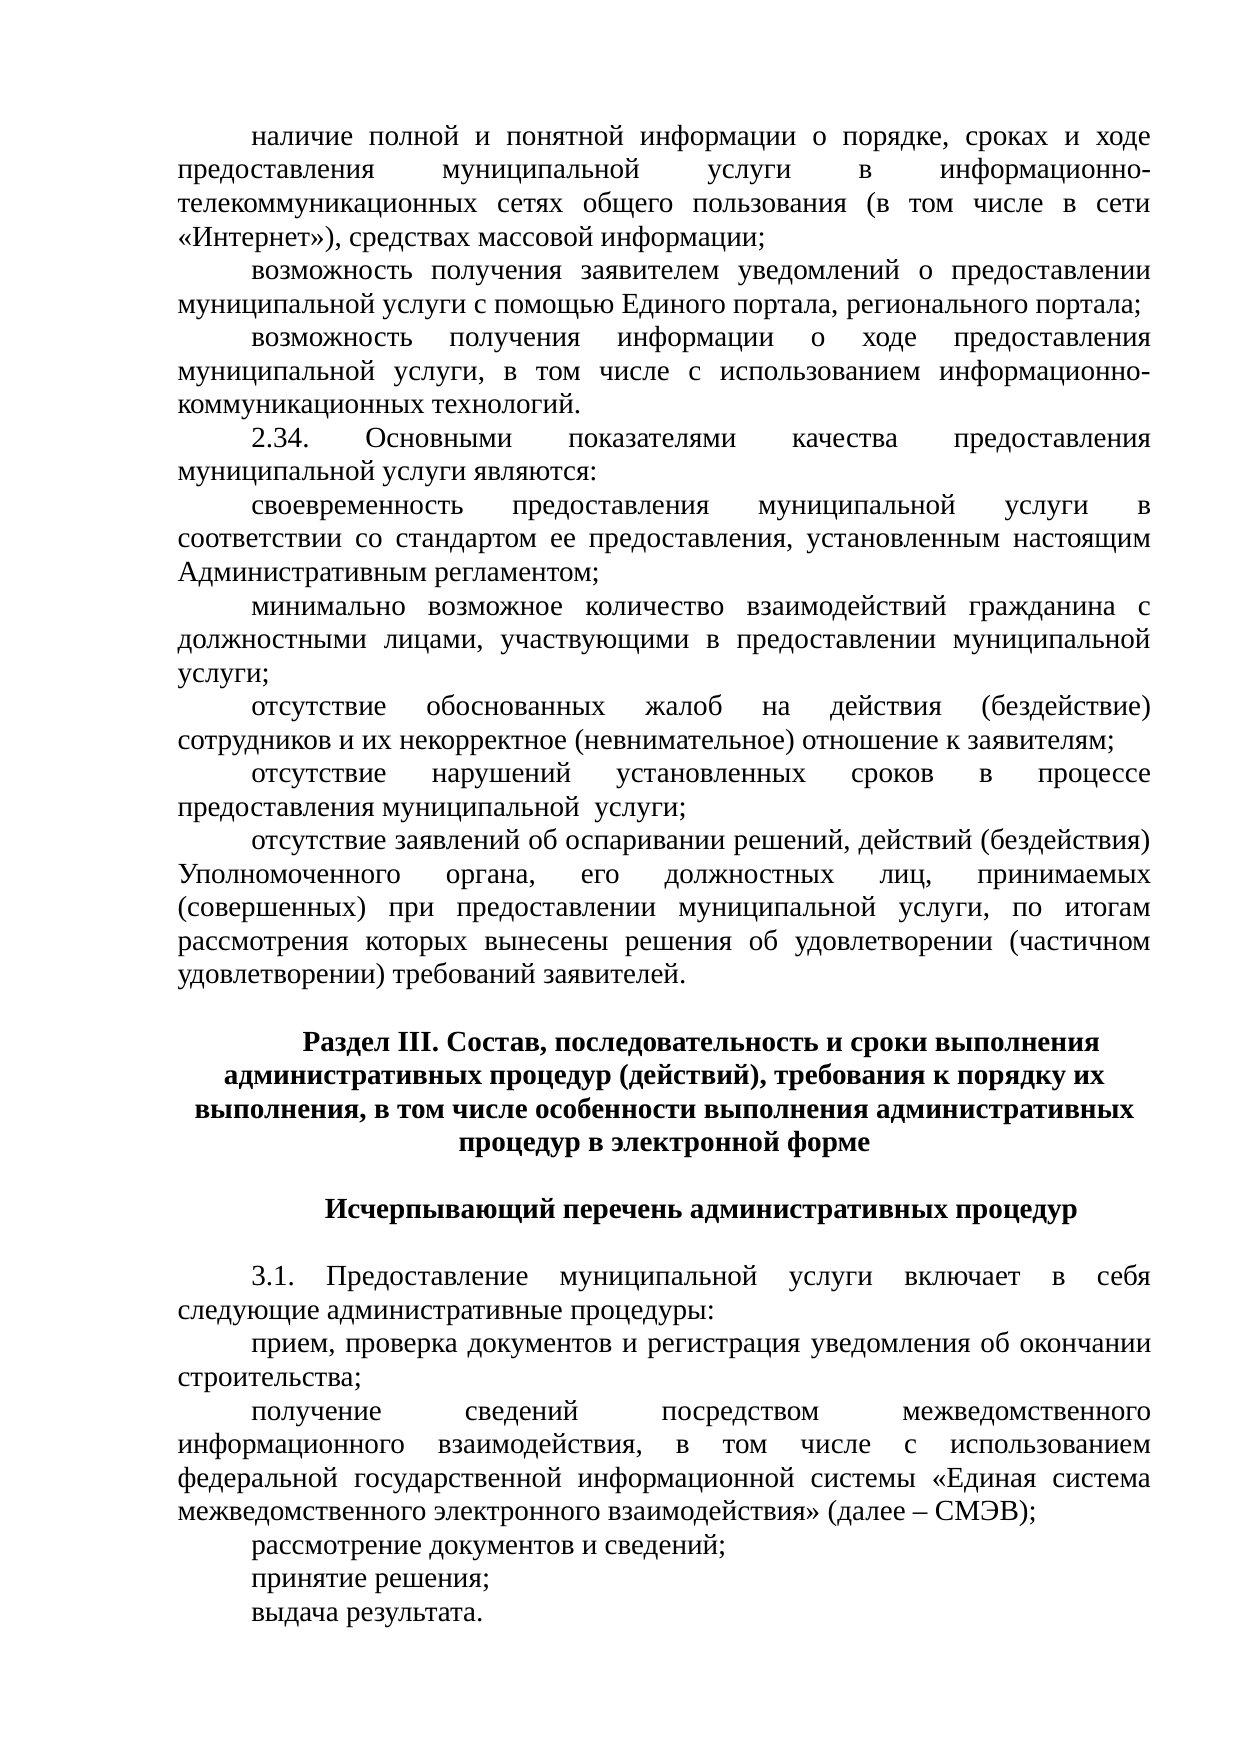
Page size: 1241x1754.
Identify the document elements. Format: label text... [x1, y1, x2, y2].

text принятие решения; [177, 1560, 1152, 1594]
text выдача результата. [177, 1594, 1152, 1627]
text отсутствие обоснованных жалоб на действия (бездействие) сотрудников и их некорректное (невнимательное) отношение к заявителям; [177, 688, 1152, 755]
text 3.1. Предоставление муниципальной услуги включает в себя следующие административные процедуры: [177, 1258, 1152, 1326]
text Исчерпывающий перечень административных процедур [177, 1191, 1152, 1225]
text 2.34. Основными показателями качества предоставления муниципальной услуги являются: [177, 420, 1152, 487]
text минимально возможное количество взаимодействий гражданина с должностными лицами, участвующими в предоставлении муниципальной услуги; [177, 588, 1152, 688]
text своевременность предоставления муниципальной услуги в соответствии со стандартом ее предоставления, установленным настоящим Административным регламентом; [177, 487, 1152, 588]
text возможность получения информации о ходе предоставления муниципальной услуги, в том числе с использованием информационно-коммуникационных технологий. [177, 319, 1152, 420]
text отсутствие нарушений установленных сроков в процессе предоставления муниципальной услуги; [177, 755, 1152, 822]
text наличие полной и понятной информации о порядке, сроках и ходе предоставления муниципальной услуги в информационно-телекоммуникационных сетях общего пользования (в том числе в сети «Интернет»), средствах массовой информации; [177, 118, 1152, 252]
text Раздел III. Состав, последовательность и сроки выполнения административных процедур (действий), требования к порядку их выполнения, в том числе особенности выполнения административных процедур в электронной форме [177, 1024, 1152, 1158]
text возможность получения заявителем уведомлений о предоставлении муниципальной услуги с помощью Единого портала, регионального портала; [177, 252, 1152, 319]
text отсутствие заявлений об оспаривании решений, действий (бездействия) Уполномоченного органа, его должностных лиц, принимаемых (совершенных) при предоставлении муниципальной услуги, по итогам рассмотрения которых вынесены решения об удовлетворении (частичном удовлетворении) требований заявителей. [177, 822, 1152, 990]
text прием, проверка документов и регистрация уведомления об окончании строительства; [177, 1326, 1152, 1393]
text рассмотрение документов и сведений; [177, 1527, 1152, 1560]
text получение сведений посредством межведомственного информационного взаимодействия, в том числе с использованием федеральной государственной информационной системы «Единая система межведомственного электронного взаимодействия» (далее – СМЭВ); [177, 1393, 1152, 1527]
